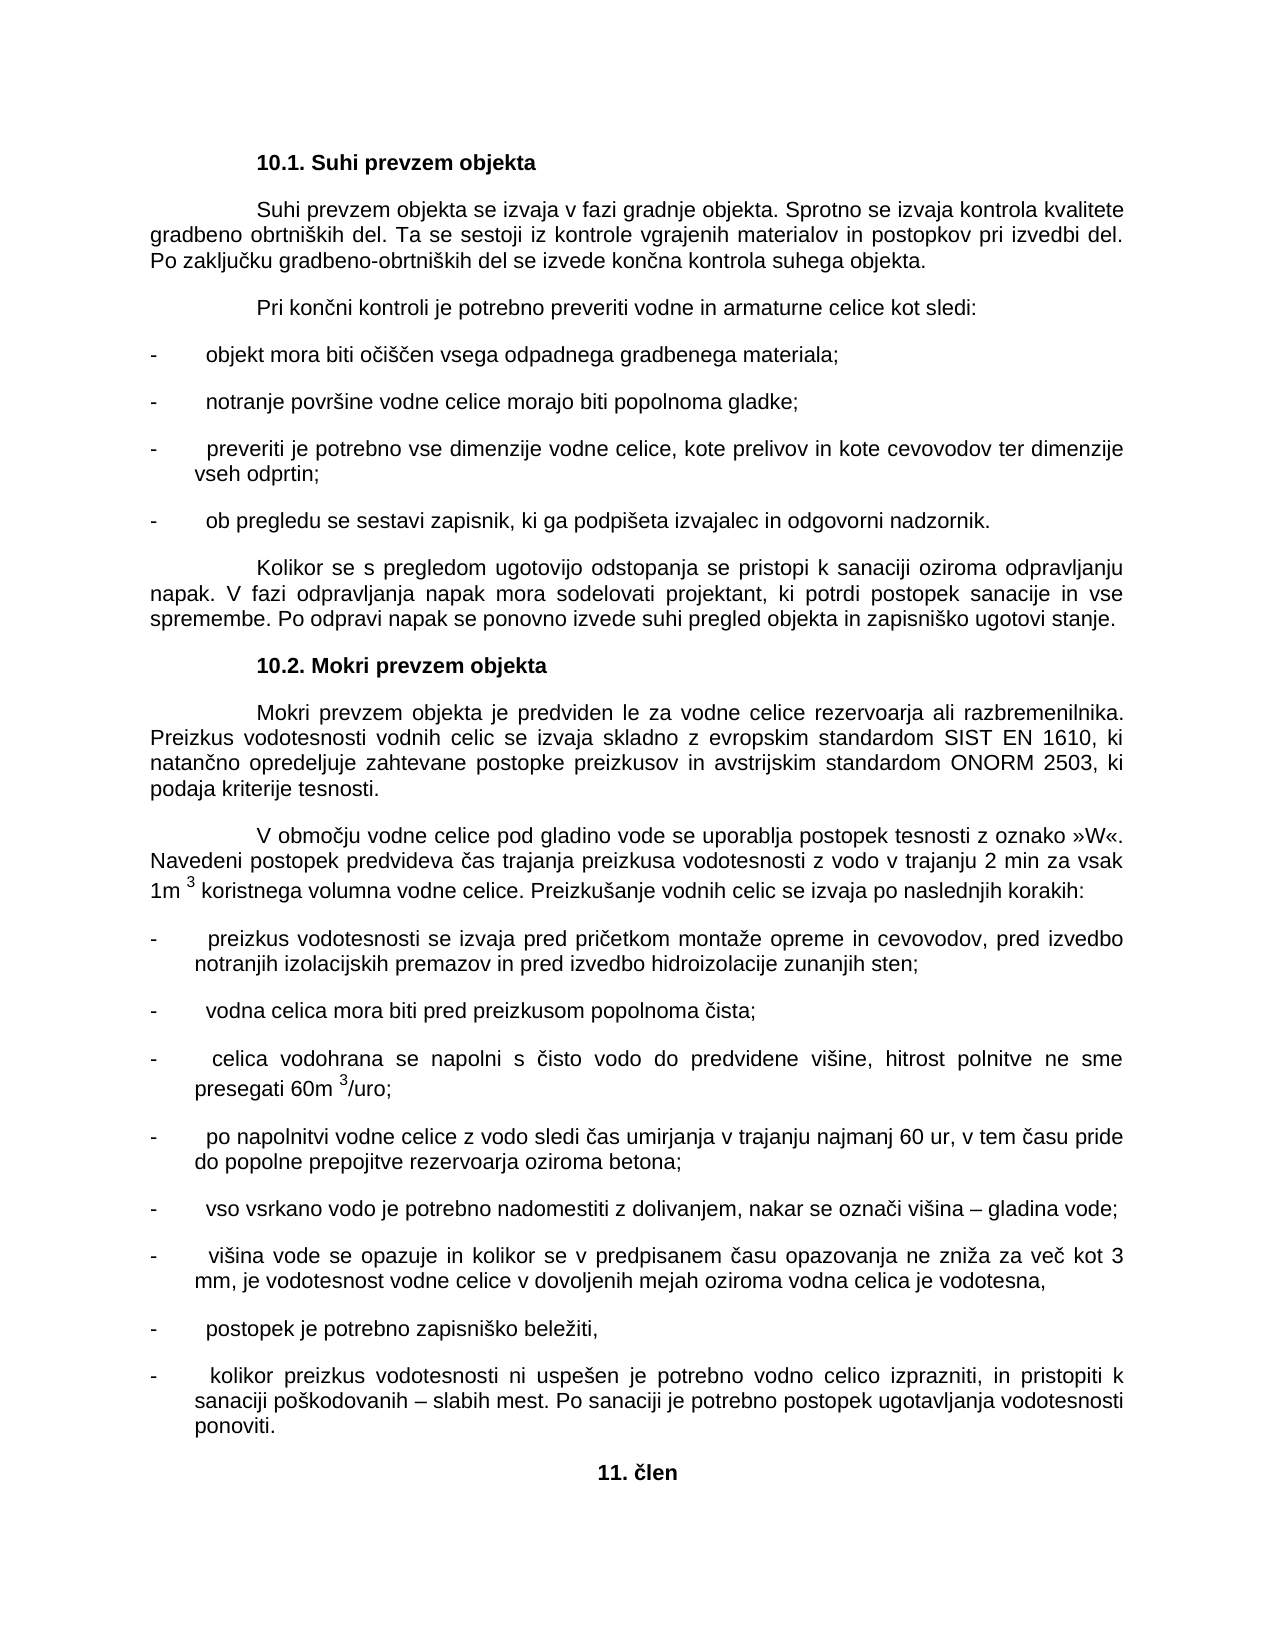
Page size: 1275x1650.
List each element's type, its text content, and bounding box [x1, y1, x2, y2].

text - celica vodohrana se napolni s čisto vodo do predvidene višine, hitrost polnitve ne sme presegati 60m 3/uro; [150, 1045, 1125, 1102]
text - vodna celica mora biti pred preizkusom popolnoma čista; [150, 998, 1125, 1023]
text Kolikor se s pregledom ugotovijo odstopanja se pristopi k sanaciji oziroma odpravljanju napak. V fazi odpravljanja napak mora sodelovati projektant, ki potrdi postopek sanacije in vse spremembe. Po odpravi napak se ponovno izvede suhi pregled objekta in zapisniško ugotovi stanje. [150, 555, 1125, 631]
text 10.1. Suhi prevzem objekta [150, 150, 1125, 175]
text - višina vode se opazuje in kolikor se v predpisanem času opazovanja ne zniža za več kot 3 mm, je vodotesnost vodne celice v dovoljenih mejah oziroma vodna celica je vodotesna, [150, 1243, 1125, 1293]
text - ob pregledu se sestavi zapisnik, ki ga podpišeta izvajalec in odgovorni nadzornik. [150, 508, 1125, 533]
text V območju vodne celice pod gladino vode se uporablja postopek tesnosti z oznako »W«. Navedeni postopek predvideva čas trajanja preizkusa vodotesnosti z vodo v trajanju 2 min za vsak 1m 3 koristnega volumna vodne celice. Preizkušanje vodnih celic se izvaja po naslednjih korakih: [150, 822, 1125, 904]
text - notranje površine vodne celice morajo biti popolnoma gladke; [150, 389, 1125, 414]
text - preizkus vodotesnosti se izvaja pred pričetkom montaže opreme in cevovodov, pred izvedbo notranjih izolacijskih premazov in pred izvedbo hidroizolacije zunanjih sten; [150, 926, 1125, 976]
text Pri končni kontroli je potrebno preveriti vodne in armaturne celice kot sledi: [150, 294, 1125, 320]
text Mokri prevzem objekta je predviden le za vodne celice rezervoarja ali razbremenilnika. Preizkus vodotesnosti vodnih celic se izvaja skladno z evropskim standardom SIST EN 1610, ki natančno opredeljuje zahtevane postopke preizkusov in avstrijskim standardom ONORM 2503, ki podaja kriterije tesnosti. [150, 700, 1125, 801]
text - po napolnitvi vodne celice z vodo sledi čas umirjanja v trajanju najmanj 60 ur, v tem času pride do popolne prepojitve rezervoarja oziroma betona; [150, 1124, 1125, 1174]
text - kolikor preizkus vodotesnosti ni uspešen je potrebno vodno celico izprazniti, in pristopiti k sanaciji poškodovanih – slabih mest. Po sanaciji je potrebno postopek ugotavljanja vodotesnosti ponoviti. [150, 1362, 1125, 1438]
text - vso vsrkano vodo je potrebno nadomestiti z dolivanjem, nakar se označi višina – gladina vode; [150, 1196, 1125, 1221]
text Suhi prevzem objekta se izvaja v fazi gradnje objekta. Sprotno se izvaja kontrola kvalitete gradbeno obrtniških del. Ta se sestoji iz kontrole vgrajenih materialov in postopkov pri izvedbi del. Po zaključku gradbeno-obrtniških del se izvede končna kontrola suhega objekta. [150, 197, 1125, 273]
text 11. člen [150, 1439, 1125, 1485]
text - postopek je potrebno zapisniško beležiti, [150, 1315, 1125, 1341]
text 10.2. Mokri prevzem objekta [150, 653, 1125, 678]
text - objekt mora biti očiščen vsega odpadnega gradbenega materiala; [150, 342, 1125, 367]
text - preveriti je potrebno vse dimenzije vodne celice, kote prelivov in kote cevovodov ter dimenzije vseh odprtin; [150, 436, 1125, 486]
